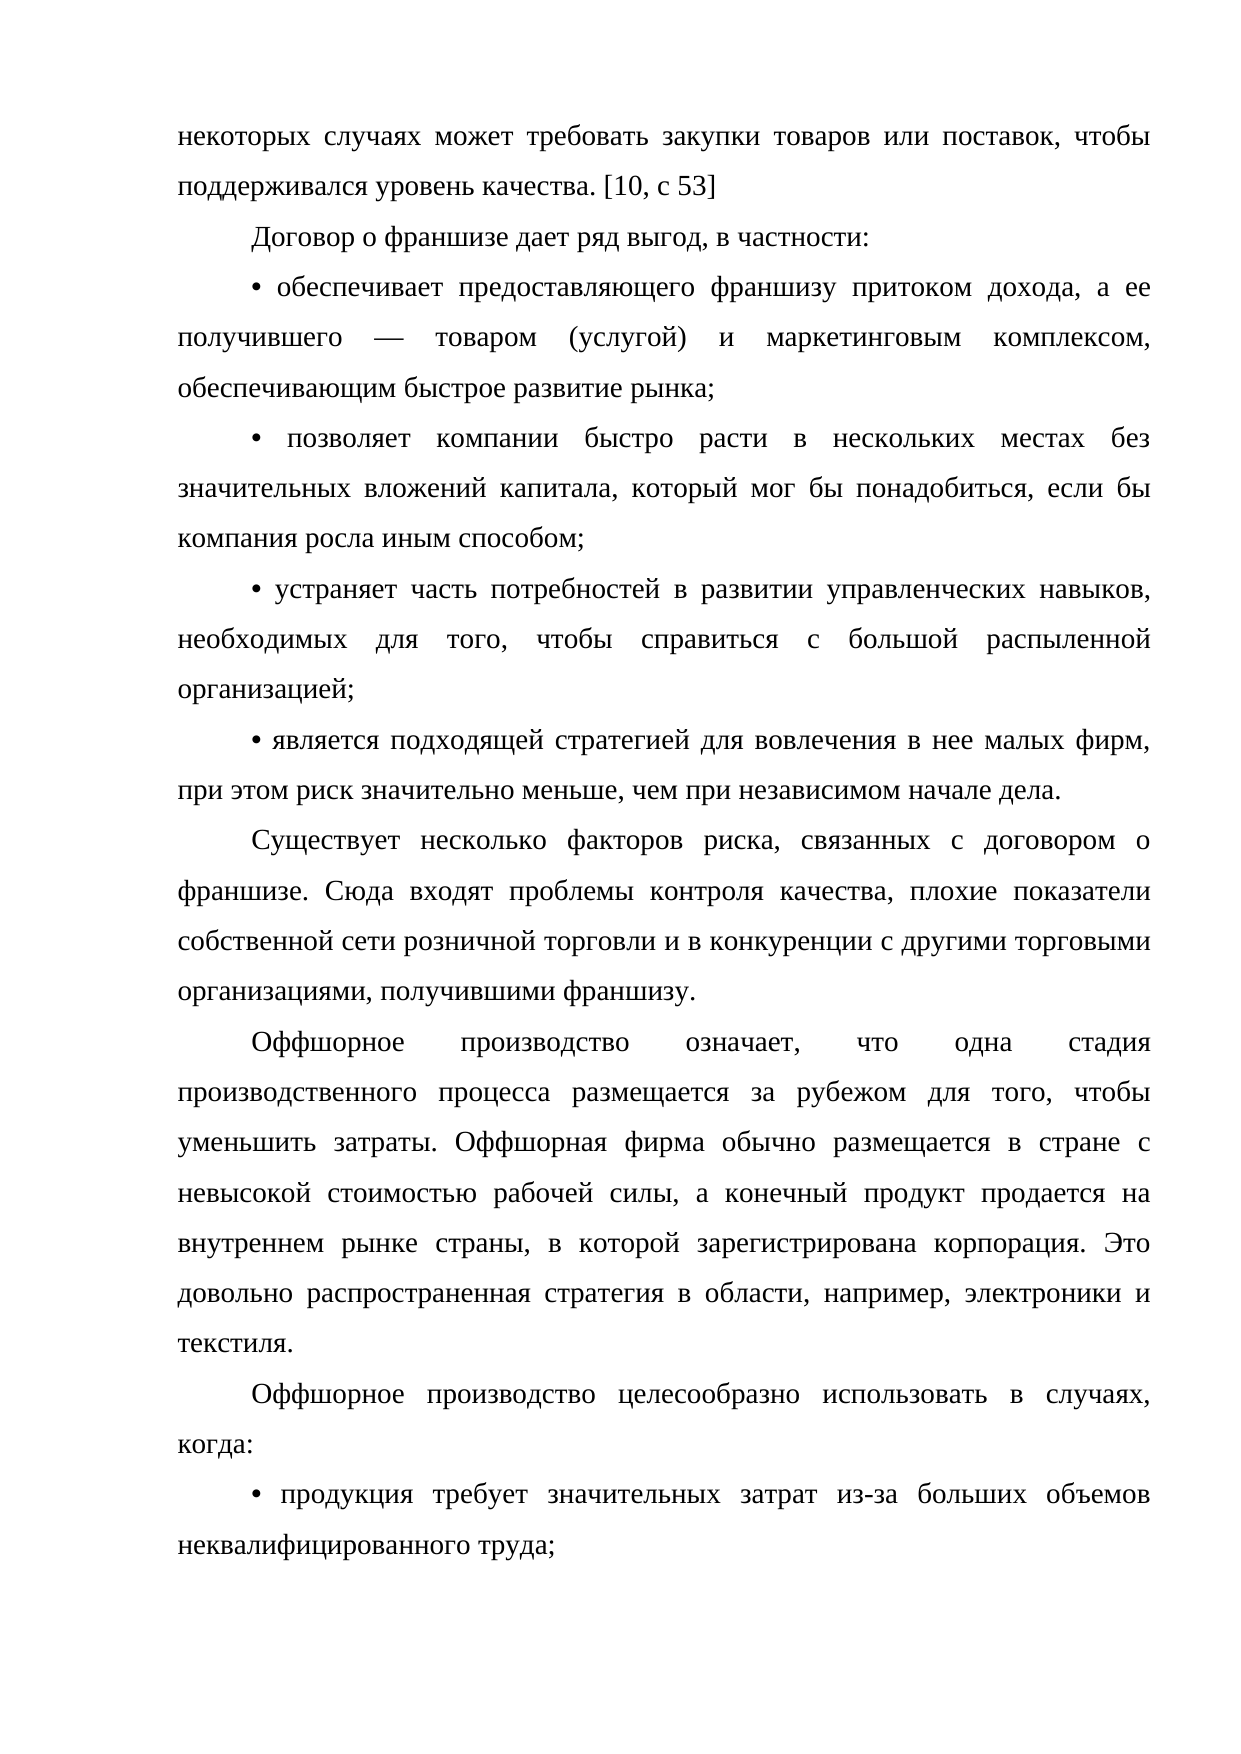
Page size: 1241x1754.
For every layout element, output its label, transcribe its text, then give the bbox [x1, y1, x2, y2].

text • позволяет компании быстро расти в нескольких местах без значительных вложений капитала, который мог бы понадобиться, если бы компания росла иным способом; [177, 420, 1152, 554]
text • продукция требует значительных затрат из-за больших объемов неквалифицированного труда; [177, 1477, 1152, 1560]
text • является подходящей стратегией для вовлечения в нее малых фирм, при этом риск значительно меньше, чем при независимом начале дела. [177, 722, 1152, 806]
text Существует несколько факторов риска, связанных с договором о франшизе. Сюда входят проблемы контроля качества, плохие показатели собственной сети розничной торговли и в конкуренции с другими торговыми организациями, получившими франшизу. [177, 822, 1152, 1007]
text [177, 118, 1152, 202]
text Оффшорное производство целесообразно использовать в случаях, когда: [177, 1376, 1152, 1460]
text Договор о франшизе дает ряд выгод, в частности: [177, 219, 1152, 252]
text • устраняет часть потребностей в развитии управленческих навыков, необходимых для того, чтобы справиться с большой распыленной организацией; [177, 571, 1152, 705]
text • обеспечивает предоставляющего франшизу притоком дохода, а ее получившего — товаром (услугой) и маркетинговым комплексом, обеспечивающим быстрое развитие рынка; [177, 269, 1152, 403]
text Оффшорное производство означает, что одна стадия производственного процесса размещается за рубежом для того, чтобы уменьшить затраты. Оффшорная фирма обычно размещается в стране с невысокой стоимостью рабочей силы, а конечный продукт продается на внутреннем рынке страны, в которой зарегистрирована корпорация. Это довольно распространенная стратегия в области, например, электроники и текстиля. [177, 1024, 1152, 1359]
